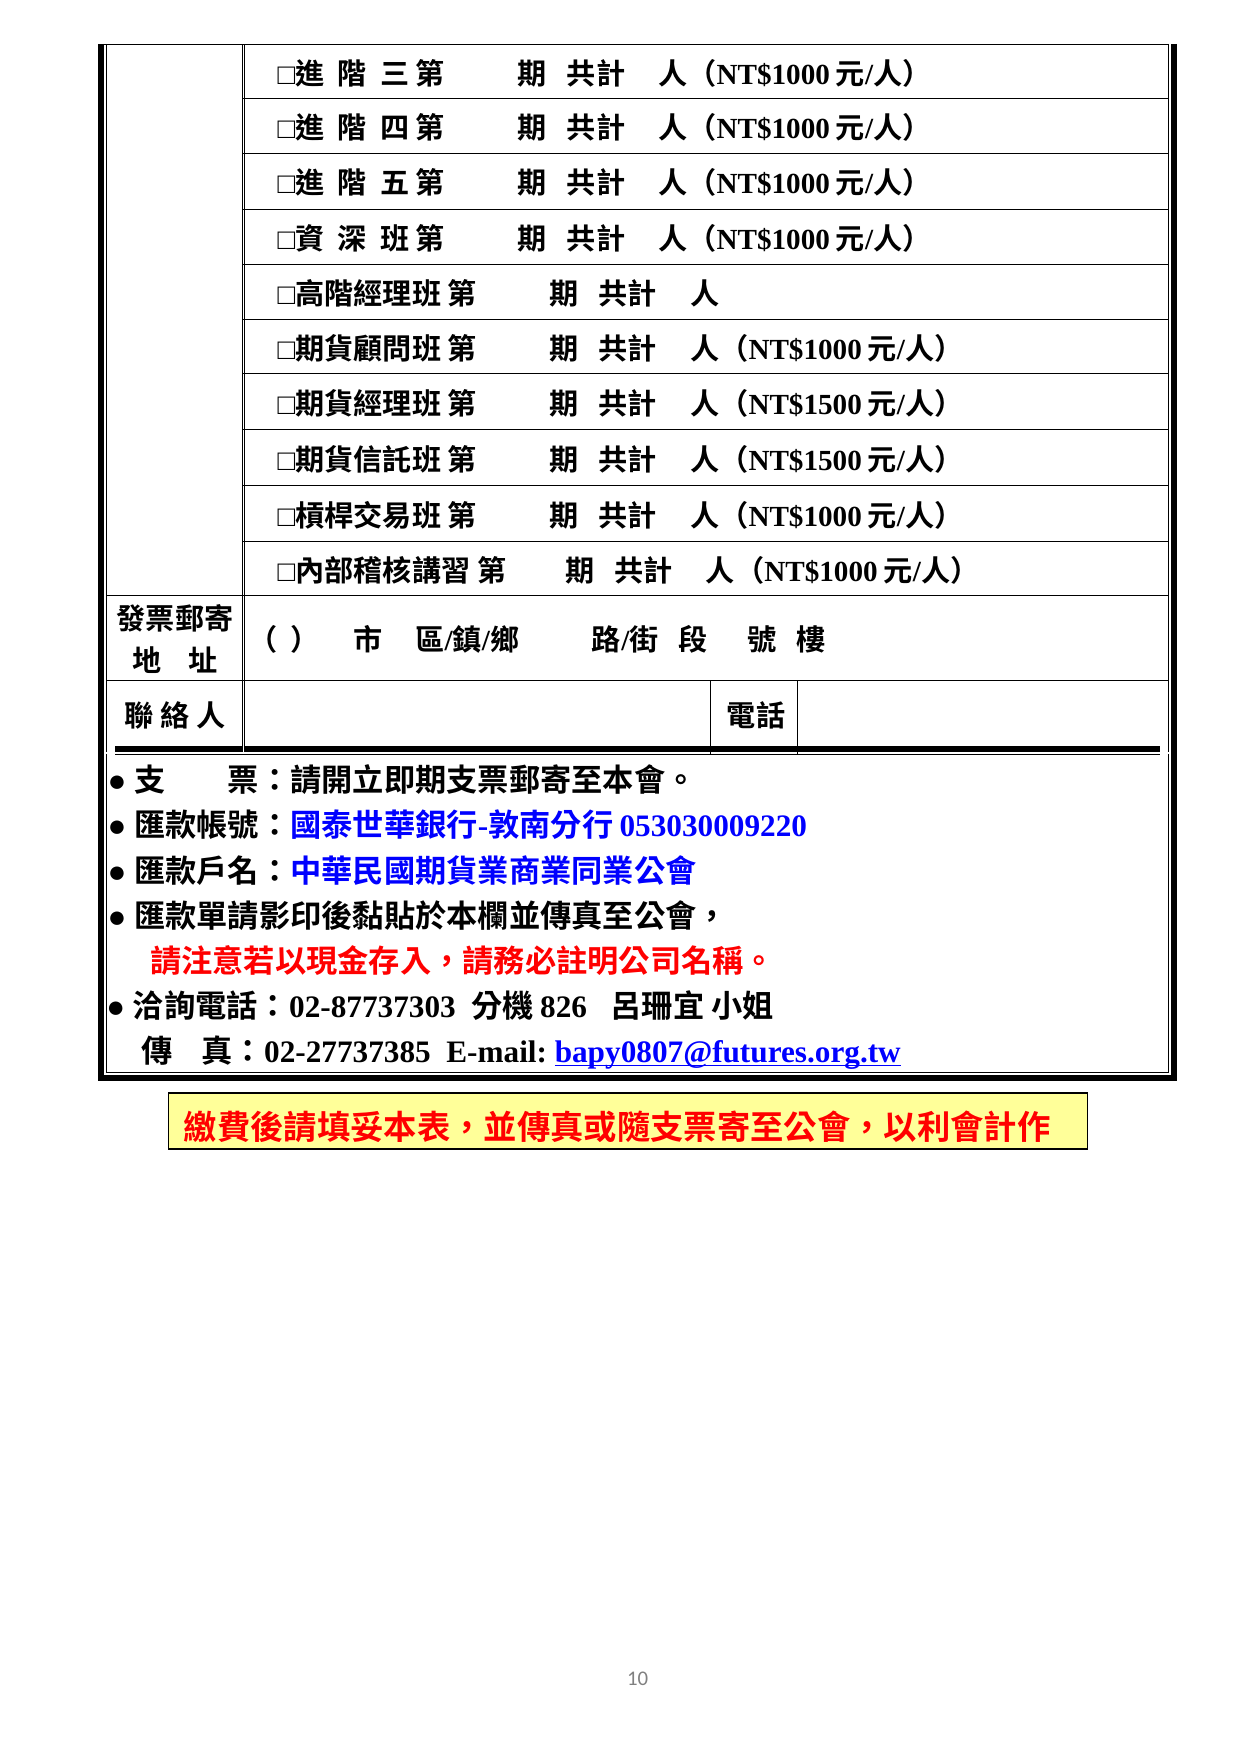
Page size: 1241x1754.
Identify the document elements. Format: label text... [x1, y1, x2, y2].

table_cell □期貨經理班 第 期 共計 人（NT$1500元/人） [245, 374, 1168, 429]
table_cell □槓桿交易班 第 期 共計 人（NT$1000元/人） [245, 486, 1168, 541]
table_cell [798, 681, 1168, 746]
table_cell □進 階 三 第 期 共計 人（NT$1000元/人） [245, 45, 1168, 98]
table_cell □進 階 四 第 期 共計 人（NT$1000元/人） [245, 99, 1168, 153]
table_cell ● 支 票：請開立即期支票郵寄至本會。 ● 匯款帳號：國泰世華銀行-敦南分行053030009220 ● 匯款戶名：中華民國期貨業商業同業公會 ● 匯款單請影印後黏貼於本欄並傳真至公會， 請注意若以現金存入，請務必註明公司名稱。 ● 洽詢電話：02-87737303 分機826 呂珊宜 小姐 傳 真：02-27737385 E-mail: bapy0807@futures.org.tw [104, 746, 1171, 1072]
table_cell 發票郵寄 地 址 [107, 596, 242, 680]
table_cell □期貨顧問班 第 期 共計 人（NT$1000元/人） [245, 320, 1168, 373]
table_cell 聯 絡 人 [107, 681, 242, 746]
table_cell □內部稽核講習 第 期 共計 人（NT$1000元/人） [245, 542, 1168, 594]
table_cell □進 階 五 第 期 共計 人（NT$1000元/人） [245, 154, 1168, 208]
table_cell [245, 681, 710, 746]
table_cell □高階經理班 第 期 共計 人 [245, 265, 1168, 319]
table_cell □期貨信託班 第 期 共計 人（NT$1500元/人） [245, 430, 1168, 485]
table_cell （ ） 市 區/鎮/鄉 路/街 段 號 樓 [245, 596, 1168, 680]
table_cell □資 深 班 第 期 共計 人（NT$1000元/人） [245, 210, 1168, 263]
table_cell 電話 [711, 681, 797, 746]
